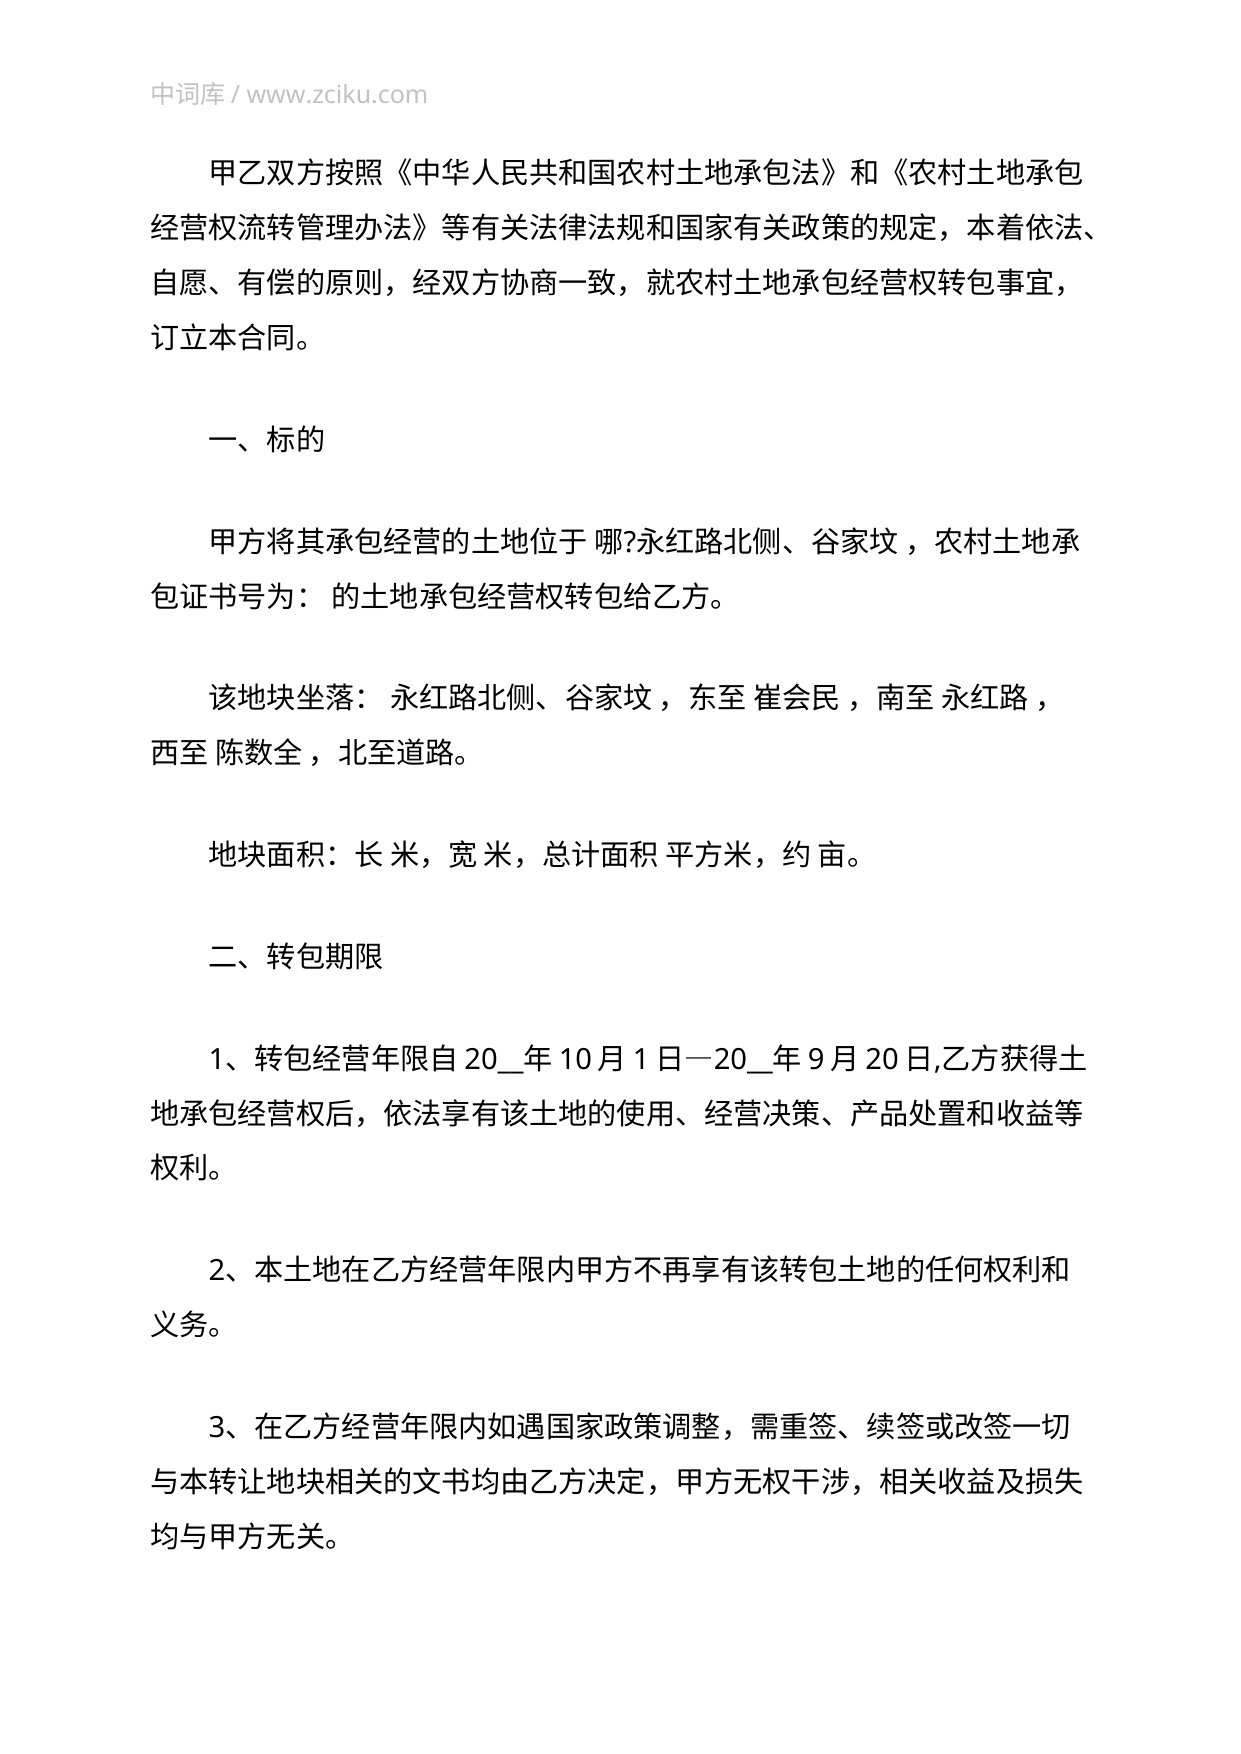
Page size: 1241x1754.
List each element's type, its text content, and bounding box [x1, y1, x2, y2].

text 甲乙双方按照《中华人民共和国农村土地承包法》和《农村土地承包经营权流转管理办法》等有关法律法规和国家有关政策的规定，本着依法、自愿、有偿的原则，经双方协商一致，就农村土地承包经营权转包事宜，订立本合同。 [150, 150, 1090, 357]
text 3、在乙方经营年限内如遇国家政策调整，需重签、续签或改签一切与本转让地块相关的文书均由乙方决定，甲方无权干涉，相关收益及损失均与甲方无关。 [150, 1404, 1090, 1556]
text 1、转包经营年限自20__年10月1日—20__年9月20日,乙方获得土地承包经营权后，依法享有该土地的使用、经营决策、产品处置和收益等权利。 [150, 1035, 1090, 1187]
text 2、本土地在乙方经营年限内甲方不再享有该转包土地的任何权利和义务。 [150, 1247, 1090, 1344]
text 该地块坐落： 永红路北侧、谷家坟 ，东至 崔会民 ，南至 永红路 ，西至 陈数全 ，北至道路。 [150, 675, 1090, 772]
text 甲方将其承包经营的土地位于 哪?永红路北侧、谷家坟 ，农村土地承包证书号为： 的土地承包经营权转包给乙方。 [150, 518, 1090, 616]
text 地块面积：长 米，宽 米，总计面积 平方米，约 亩。 [150, 832, 1090, 874]
text 一、标的 [150, 416, 1090, 459]
text 二、转包期限 [150, 933, 1090, 976]
